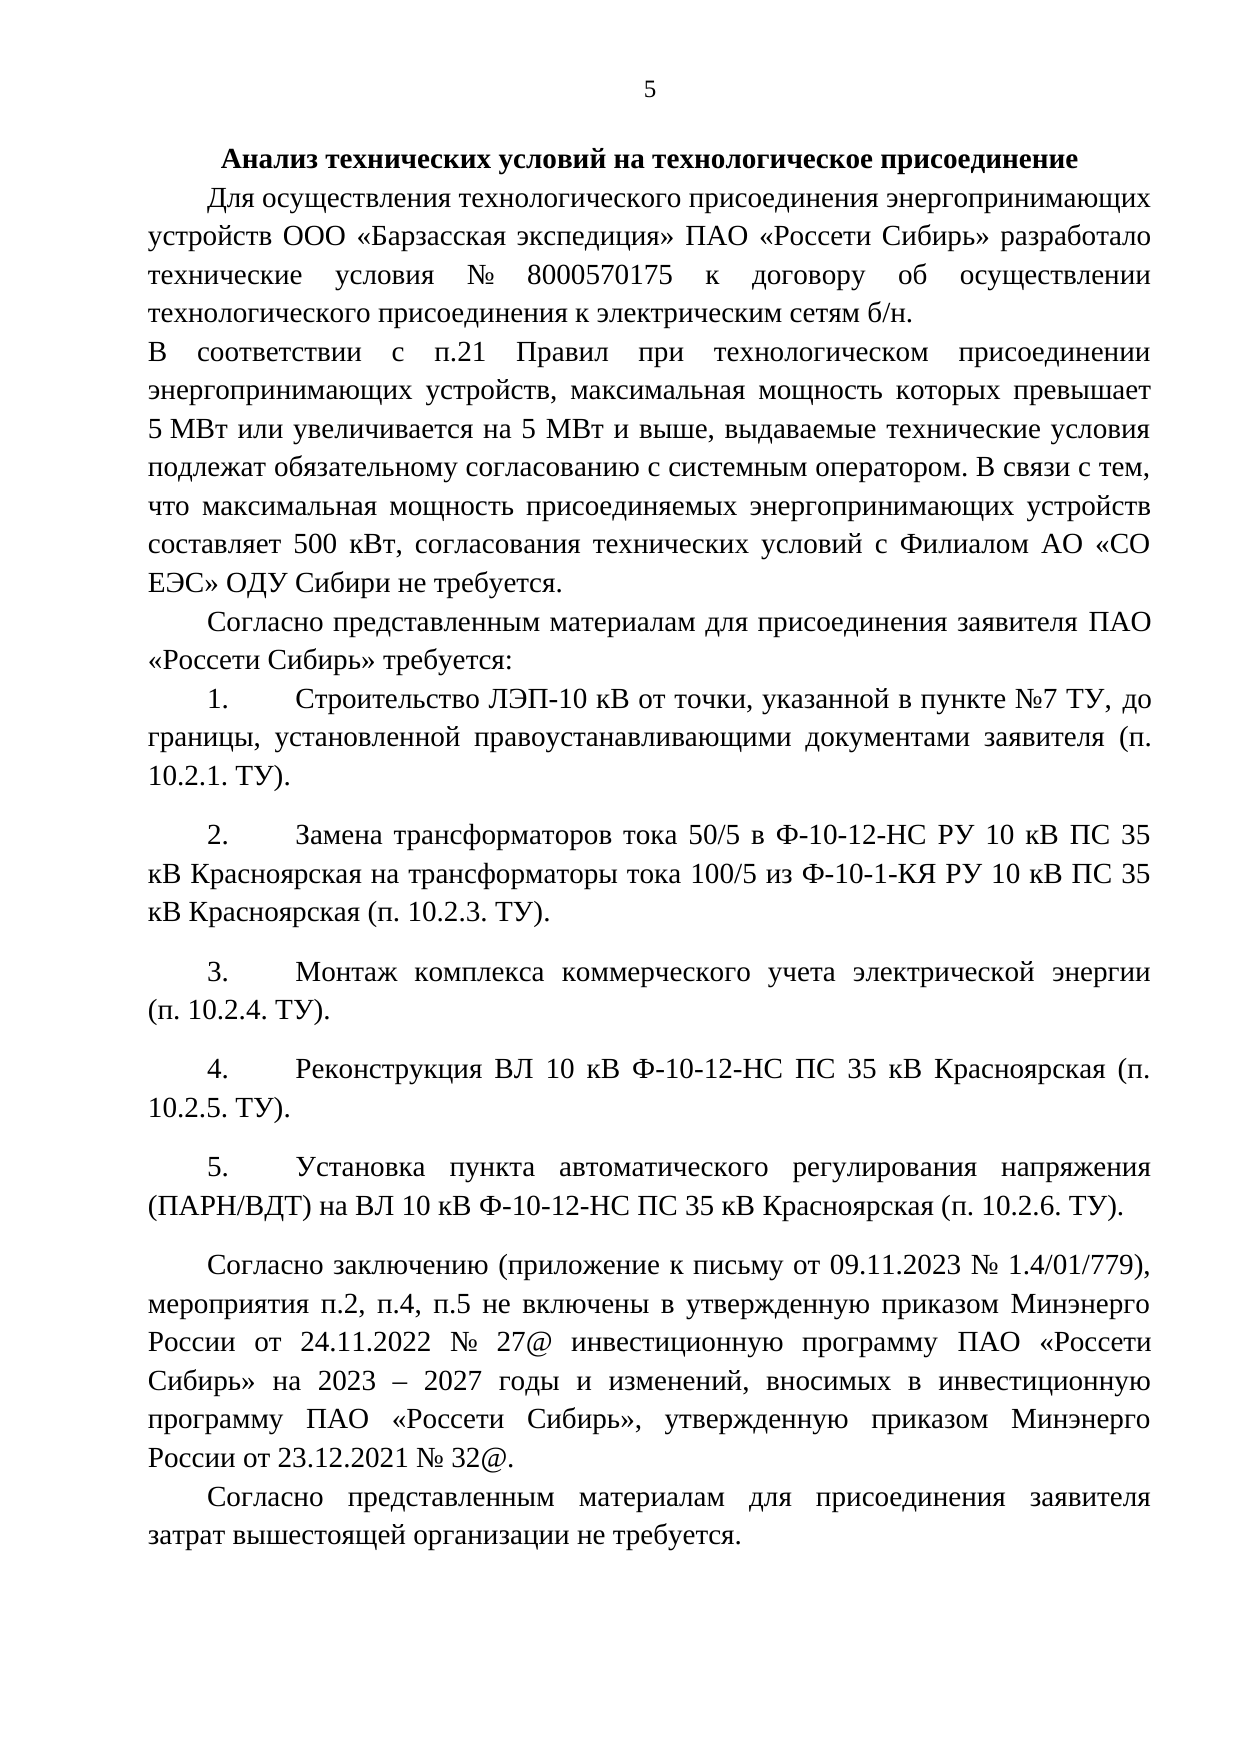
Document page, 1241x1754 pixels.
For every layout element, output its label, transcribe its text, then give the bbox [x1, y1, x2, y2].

text Согласно представленным материалам для присоединения заявителя затрат вышестоящей организации не требуется. [148, 1479, 1152, 1551]
list Строительство ЛЭП-10 кВ от точки, указанной в пункте №7 ТУ, до границы, установленной правоустанавливающими документами заявителя (п. 10.2.1. ТУ). [148, 681, 1152, 791]
text Анализ технических условий на технологическое присоединение [148, 141, 1152, 175]
list Монтаж комплекса коммерческого учета электрической энергии (п. 10.2.4. ТУ). [148, 954, 1152, 1026]
list Реконструкция ВЛ 10 кВ Ф-10-12-НС ПС 35 кВ Красноярская (п. 10.2.5. ТУ). [148, 1052, 1152, 1124]
text Согласно представленным материалам для присоединения заявителя ПАО «Россети Сибирь» требуется: [148, 604, 1152, 676]
list Замена трансформаторов тока 50/5 в Ф-10-12-НС РУ 10 кВ ПС 35 кВ Красноярская на трансформаторы тока 100/5 из Ф-10-1-КЯ РУ 10 кВ ПС 35 кВ Красноярская (п. 10.2.3. ТУ). [148, 817, 1152, 928]
text Для осуществления технологического присоединения энергопринимающих устройств ООО «Барзасская экспедиция» ПАО «Россети Сибирь» разработало технические условия № 8000570175 к договору об осуществлении технологического присоединения к электрическим сетям б/н. [148, 180, 1152, 329]
text Согласно заключению (приложение к письму от 09.11.2023 № 1.4/01/779), мероприятия п.2, п.4, п.5 не включены в утвержденную приказом Минэнерго России от 24.11.2022 № 27@ инвестиционную программу ПАО «Россети Сибирь» на 2023 – 2027 годы и изменений, вносимых в инвестиционную программу ПАО «Россети Сибирь», утвержденную приказом Минэнерго России от 23.12.2021 № 32@. [148, 1247, 1152, 1474]
text В соответствии с п.21 Правил при технологическом присоединении энергопринимающих устройств, максимальная мощность которых превышает 5 МВт или увеличивается на 5 МВт и выше, выдаваемые технические условия подлежат обязательному согласованию с системным оператором. В связи с тем, что максимальная мощность присоединяемых энергопринимающих устройств составляет 500 кВт, согласования технических условий с Филиалом АО «СО ЕЭС» ОДУ Сибири не требуется. [148, 334, 1152, 599]
list Установка пункта автоматического регулирования напряжения (ПАРН/ВДТ) на ВЛ 10 кВ Ф-10-12-НС ПС 35 кВ Красноярская (п. 10.2.6. ТУ). [148, 1149, 1152, 1222]
